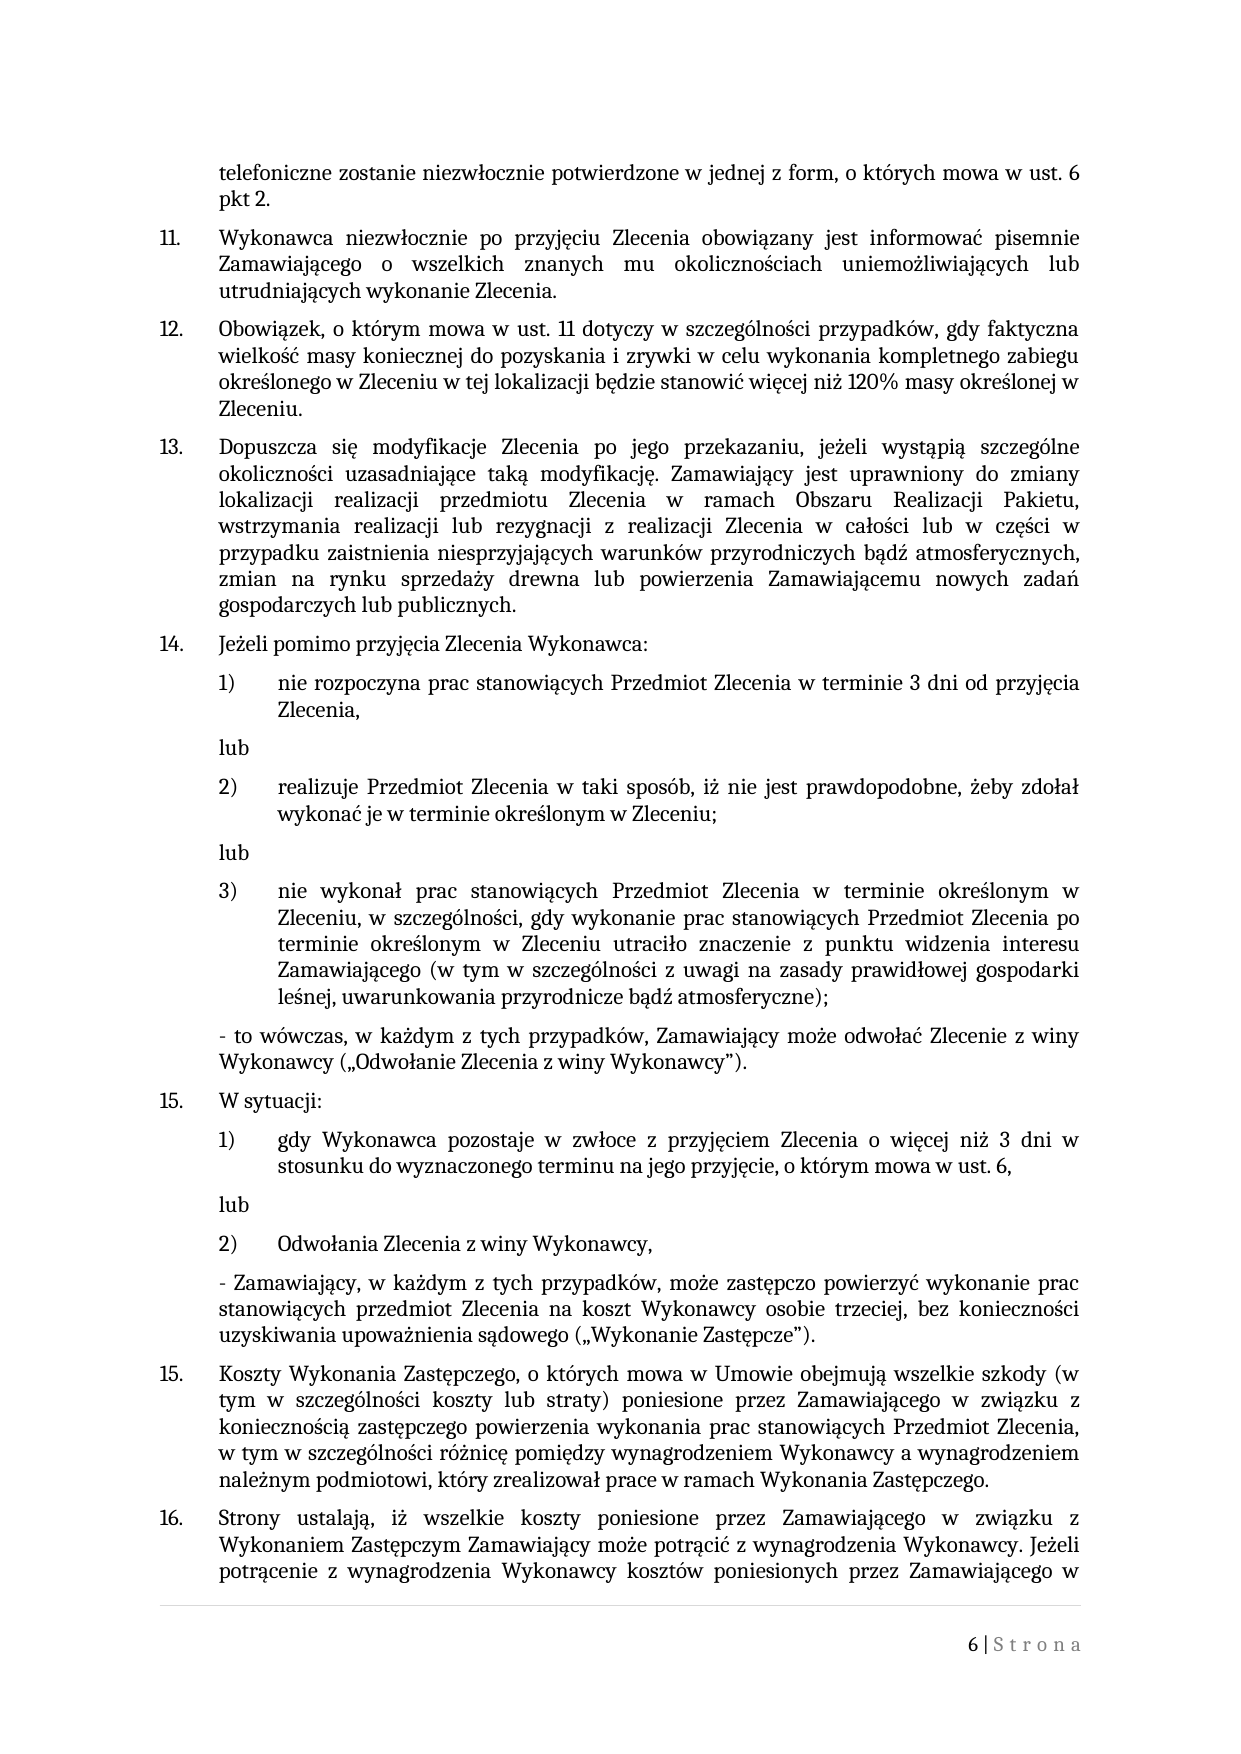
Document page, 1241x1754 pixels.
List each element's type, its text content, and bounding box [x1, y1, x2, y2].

list realizuje Przedmiot Zlecenia w taki sposób, iż nie jest prawdopodobne, żeby zdołał wykonać je w terminie określonym w Zleceniu; [218, 774, 1081, 827]
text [159, 1505, 1081, 1584]
list Jeżeli pomimo przyjęcia Zlecenia Wykonawca: [159, 631, 1081, 657]
text 1) gdy Wykonawca pozostaje w zwłoce z przyjęciem Zlecenia o więcej niż 3 dni w stosunku do wyznaczonego terminu na jego przyjęcie, o którym mowa w ust. 6, [218, 1126, 1081, 1179]
text lub [218, 1192, 1081, 1218]
text lub [218, 735, 1081, 762]
text - Zamawiający, w każdym z tych przypadków, może zastępczo powierzyć wykonanie prac stanowiących przedmiot Zlecenia na koszt Wykonawcy osobie trzeciej, bez konieczności uzyskiwania upoważnienia sądowego („Wykonanie Zastępcze”). [218, 1269, 1081, 1348]
list Dopuszcza się modyfikacje Zlecenia po jego przekazaniu, jeżeli wystąpią szczególne okoliczności uzasadniające taką modyfikację. Zamawiający jest uprawniony do zmiany lokalizacji realizacji przedmiotu Zlecenia w ramach Obszaru Realizacji Pakietu, wstrzymania realizacji lub rezygnacji z realizacji Zlecenia w całości lub w części w przypadku zaistnienia niesprzyjających warunków przyrodniczych bądź atmosferycznych, zmian na rynku sprzedaży drewna lub powierzenia Zamawiającemu nowych zadań gospodarczych lub publicznych. [159, 434, 1081, 619]
text 15. Koszty Wykonania Zastępczego, o których mowa w Umowie obejmują wszelkie szkody (w tym w szczególności koszty lub straty) poniesione przez Zamawiającego w związku z koniecznością zastępczego powierzenia wykonania prac stanowiących Przedmiot Zlecenia, w tym w szczególności różnicę pomiędzy wynagrodzeniem Wykonawcy a wynagrodzeniem należnym podmiotowi, który zrealizował prace w ramach Wykonania Zastępczego. [159, 1361, 1081, 1493]
text lub [218, 839, 1081, 866]
list Obowiązek, o którym mowa w ust. 11 dotyczy w szczególności przypadków, gdy faktyczna wielkość masy koniecznej do pozyskania i zrywki w celu wykonania kompletnego zabiegu określonego w Zleceniu w tej lokalizacji będzie stanowić więcej niż 120% masy określonej w Zleceniu. [159, 316, 1081, 422]
list Wykonawca niezwłocznie po przyjęciu Zlecenia obowiązany jest informować pisemnie Zamawiającego o wszelkich znanych mu okolicznościach uniemożliwiających lub utrudniających wykonanie Zlecenia. [159, 225, 1081, 304]
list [159, 159, 1081, 212]
text 2) Odwołania Zlecenia z winy Wykonawcy, [218, 1231, 1081, 1257]
list nie rozpoczyna prac stanowiących Przedmiot Zlecenia w terminie 3 dni od przyjęcia Zlecenia, [218, 670, 1081, 723]
list nie wykonał prac stanowiących Przedmiot Zlecenia w terminie określonym w Zleceniu, w szczególności, gdy wykonanie prac stanowiących Przedmiot Zlecenia po terminie określonym w Zleceniu utraciło znaczenie z punktu widzenia interesu Zamawiającego (w tym w szczególności z uwagi na zasady prawidłowej gospodarki leśnej, uwarunkowania przyrodnicze bądź atmosferyczne); [218, 878, 1081, 1010]
list W sytuacji: [159, 1088, 1081, 1114]
text - to wówczas, w każdym z tych przypadków, Zamawiający może odwołać Zlecenie z winy Wykonawcy („Odwołanie Zlecenia z winy Wykonawcy”). [218, 1022, 1081, 1075]
